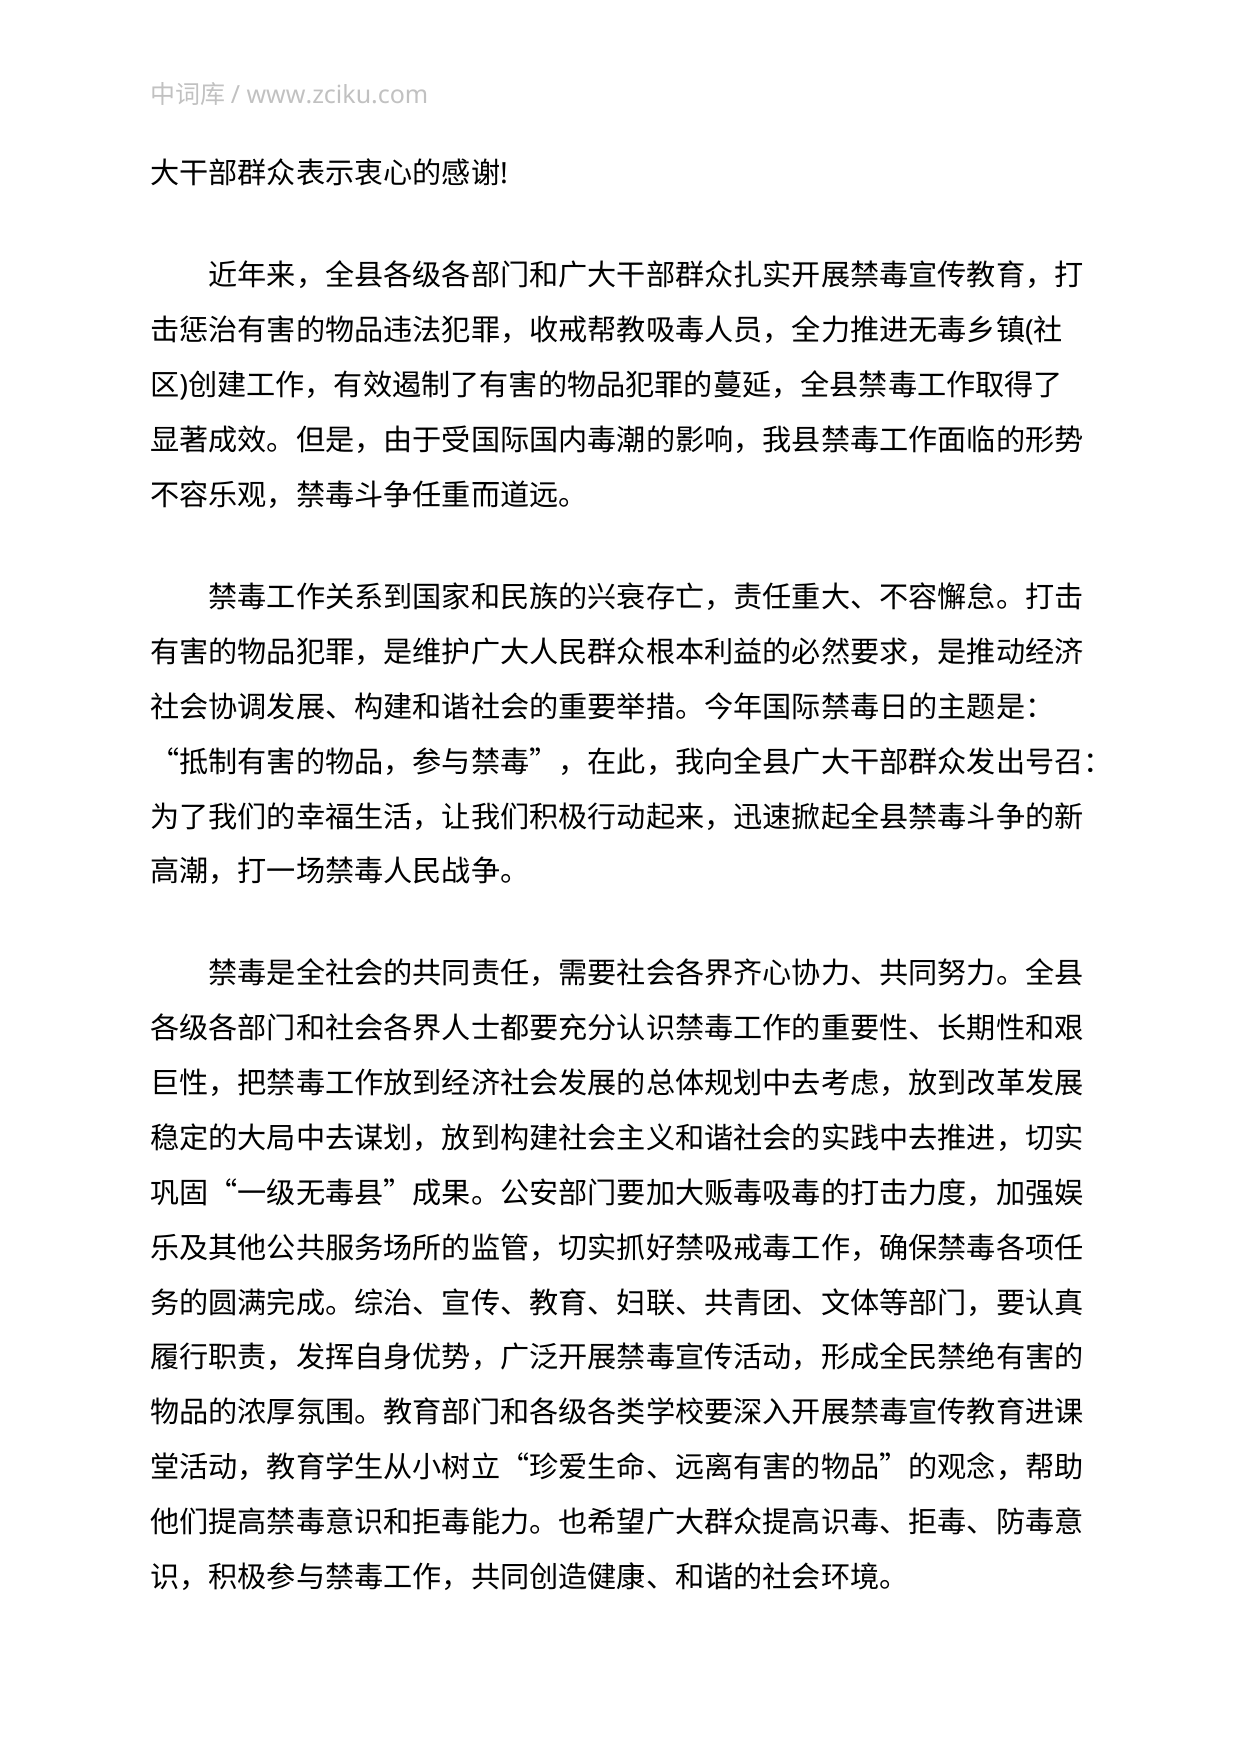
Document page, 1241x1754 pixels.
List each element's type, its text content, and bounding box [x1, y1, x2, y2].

text 近年来，全县各级各部门和广大干部群众扎实开展禁毒宣传教育，打击惩治有害的物品违法犯罪，收戒帮教吸毒人员，全力推进无毒乡镇(社区)创建工作，有效遏制了有害的物品犯罪的蔓延，全县禁毒工作取得了显著成效。但是，由于受国际国内毒潮的影响，我县禁毒工作面临的形势不容乐观，禁毒斗争任重而道远。 [150, 252, 1090, 514]
text 禁毒是全社会的共同责任，需要社会各界齐心协力、共同努力。全县各级各部门和社会各界人士都要充分认识禁毒工作的重要性、长期性和艰巨性，把禁毒工作放到经济社会发展的总体规划中去考虑，放到改革发展稳定的大局中去谋划，放到构建社会主义和谐社会的实践中去推进，切实巩固“一级无毒县”成果。公安部门要加大贩毒吸毒的打击力度，加强娱乐及其他公共服务场所的监管，切实抓好禁吸戒毒工作，确保禁毒各项任务的圆满完成。综治、宣传、教育、妇联、共青团、文体等部门，要认真履行职责，发挥自身优势，广泛开展禁毒宣传活动，形成全民禁绝有害的物品的浓厚氛围。教育部门和各级各类学校要深入开展禁毒宣传教育进课堂活动，教育学生从小树立“珍爱生命、远离有害的物品”的观念，帮助他们提高禁毒意识和拒毒能力。也希望广大群众提高识毒、拒毒、防毒意识，积极参与禁毒工作，共同创造健康、和谐的社会环境。 [150, 950, 1090, 1596]
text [150, 150, 1090, 192]
text 禁毒工作关系到国家和民族的兴衰存亡，责任重大、不容懈怠。打击有害的物品犯罪，是维护广大人民群众根本利益的必然要求，是推动经济社会协调发展、构建和谐社会的重要举措。今年国际禁毒日的主题是：“抵制有害的物品，参与禁毒”，在此，我向全县广大干部群众发出号召：为了我们的幸福生活，让我们积极行动起来，迅速掀起全县禁毒斗争的新高潮，打一场禁毒人民战争。 [150, 573, 1090, 890]
